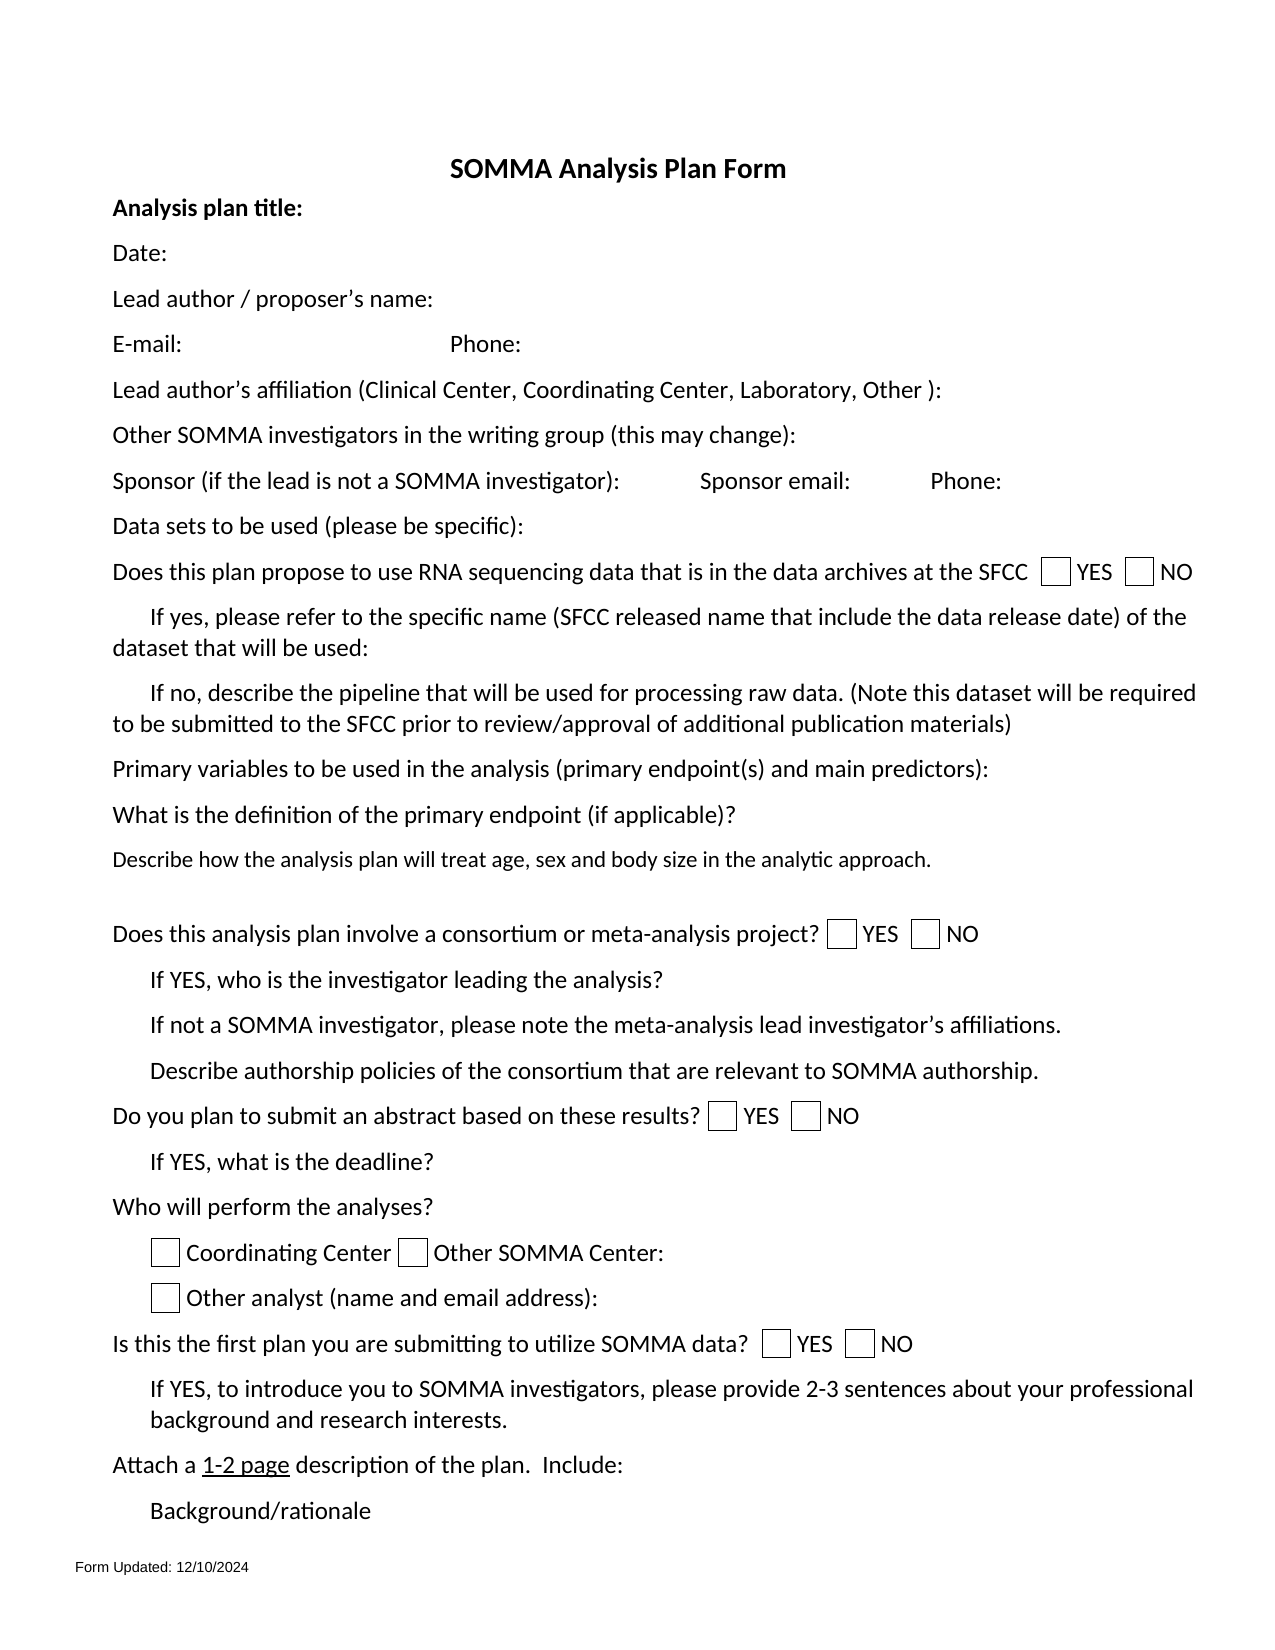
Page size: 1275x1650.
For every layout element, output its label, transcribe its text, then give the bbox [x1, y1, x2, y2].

text E-mail: Phone: [112, 328, 1200, 359]
text If no, describe the pipeline that will be used for processing raw data. (Note this dataset will be required to be submitted to the SFCC prior to review/approval of additional publication materials) [112, 678, 1200, 739]
text Is this the first plan you are submitting to utilize SOMMA data? YES NO [112, 1328, 1200, 1358]
text Lead author / proposer’s name: [112, 283, 1200, 313]
subtitle SOMMA Analysis Plan Form [75, 150, 1200, 186]
text Analysis plan title: [112, 192, 1200, 222]
text Does this plan propose to use RNA sequencing data that is in the data archives at the SFCC YES NO [112, 556, 1200, 587]
text Describe how the analysis plan will treat age, sex and body size in the analytic approach. [75, 845, 1200, 873]
text If not a SOMMA investigator, please note the meta-analysis lead investigator’s affiliations. [75, 1009, 1200, 1040]
text Lead author’s affiliation (Clinical Center, Coordinating Center, Laboratory, Other ): [112, 374, 1200, 404]
text Background/rationale [150, 1495, 1200, 1526]
text If YES, to introduce you to SOMMA investigators, please provide 2-3 sentences about your professional background and research interests. [150, 1373, 1200, 1434]
text Data sets to be used (please be specific): [112, 511, 1200, 541]
text Other analyst (name and email address): [112, 1282, 1200, 1313]
text Attach a 1-2 page description of the plan. Include: [112, 1449, 1200, 1480]
text Other SOMMA investigators in the writing group (this may change): [112, 419, 1200, 450]
text What is the definition of the primary endpoint (if applicable)? [112, 799, 1200, 830]
text Describe authorship policies of the consortium that are relevant to SOMMA authorship. [112, 1055, 1200, 1085]
text Do you plan to submit an abstract based on these results? YES NO [112, 1100, 1200, 1131]
text If yes, please refer to the specific name (SFCC released name that include the data release date) of the dataset that will be used: [112, 602, 1200, 663]
text Sponsor (if the lead is not a SOMMA investigator): Sponsor email: Phone: [112, 465, 1200, 496]
text Date: [112, 237, 1200, 268]
text Primary variables to be used in the analysis (primary endpoint(s) and main predictors): [112, 754, 1200, 784]
text If YES, who is the investigator leading the analysis? [75, 964, 1200, 994]
text Who will perform the analyses? [112, 1191, 1200, 1222]
text If YES, what is the deadline? [75, 1146, 1200, 1176]
text Does this analysis plan involve a consortium or meta-analysis project? YES NO [112, 918, 1200, 949]
text Coordinating Center Other SOMMA Center: [112, 1237, 1200, 1267]
